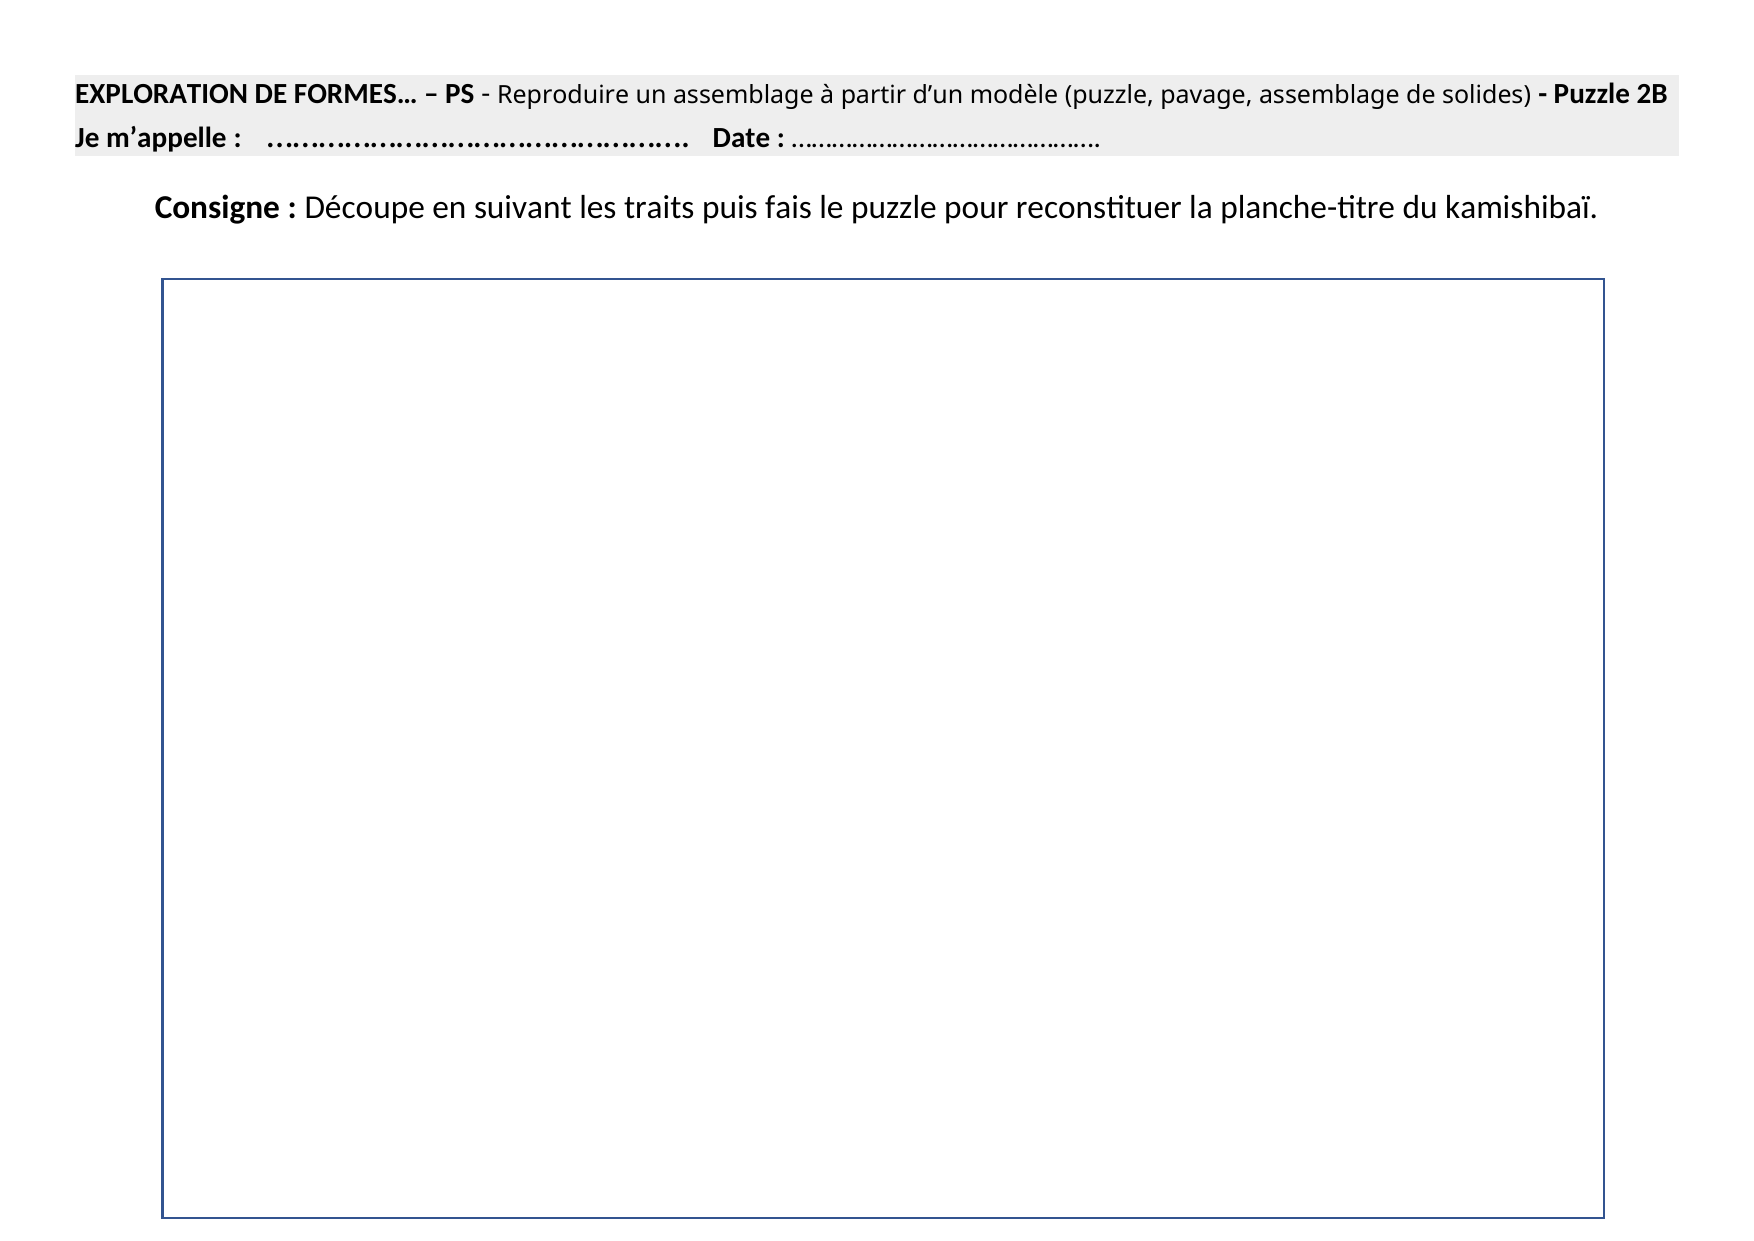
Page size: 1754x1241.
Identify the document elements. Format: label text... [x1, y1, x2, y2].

text Consigne : Découpe en suivant les traits puis fais le puzzle pour reconstituer la planche-titre du kamishibaï. [75, 186, 1679, 226]
text EXPLORATION DE FORMES… – PS - Reproduire un assemblage à partir d’un modèle (puzzle, pavage, assemblage de solides) - Puzzle 2B Je m’appelle : …………………………………………. Date : ………………………………………. [75, 75, 1679, 156]
